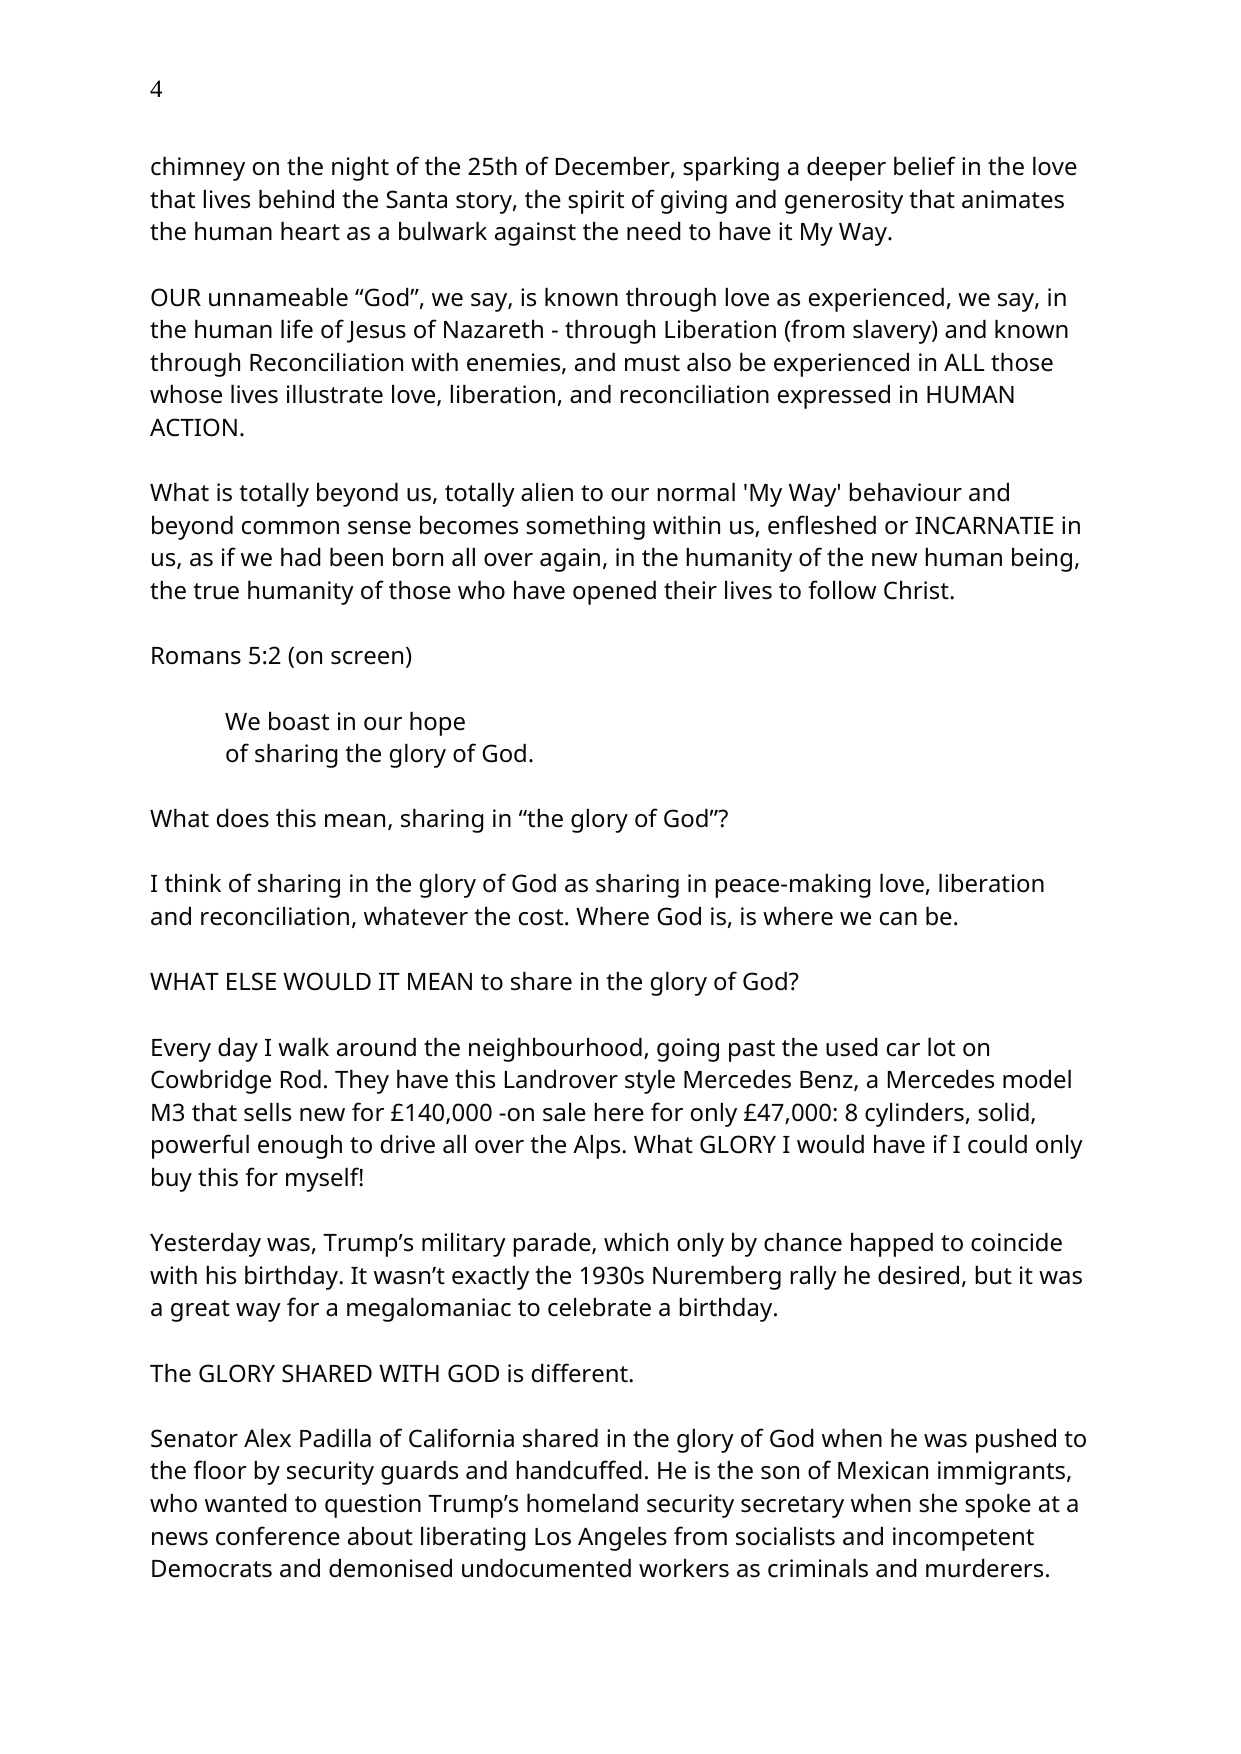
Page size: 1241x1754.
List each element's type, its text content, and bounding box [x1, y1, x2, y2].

text I think of sharing in the glory of God as sharing in peace-making love, liberation and reconciliation, whatever the cost. Where God is, is where we can be. [150, 867, 1090, 932]
text Yesterday was, Trump’s military parade, which only by chance happed to coincide with his birthday. It wasn’t exactly the 1930s Nuremberg rally he desired, but it was a great way for a megalomaniac to celebrate a birthday. [150, 1226, 1090, 1324]
text WHAT ELSE WOULD IT MEAN to share in the glory of God? [150, 965, 1090, 998]
text Every day I walk around the neighbourhood, going past the used car lot on Cowbridge Rod. They have this Landrover style Mercedes Benz, a Mercedes model M3 that sells new for £140,000 -on sale here for only £47,000: 8 cylinders, solid, powerful enough to drive all over the Alps. What GLORY I would have if I could only buy this for myself! [150, 1030, 1090, 1193]
text The GLORY SHARED WITH GOD is different. [150, 1356, 1090, 1389]
text What does this mean, sharing in “the glory of God”? [150, 802, 1090, 835]
text Romans 5:2 (on screen) [150, 639, 1090, 672]
text of sharing the glory of God. [225, 737, 1090, 769]
text What is totally beyond us, totally alien to our normal 'My Way' behaviour and beyond common sense becomes something within us, enfleshed or INCARNATIE in us, as if we had been born all over again, in the humanity of the new human being, the true humanity of those who have opened their lives to follow Christ. [150, 476, 1090, 606]
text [150, 1422, 1090, 1584]
text OUR unnameable “God”, we say, is known through love as experienced, we say, in the human life of Jesus of Nazareth - through Liberation (from slavery) and known through Reconciliation with enemies, and must also be experienced in ALL those whose lives illustrate love, liberation, and reconciliation expressed in HUMAN ACTION. [150, 280, 1090, 443]
text We boast in our hope [225, 704, 1090, 737]
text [150, 150, 1090, 248]
